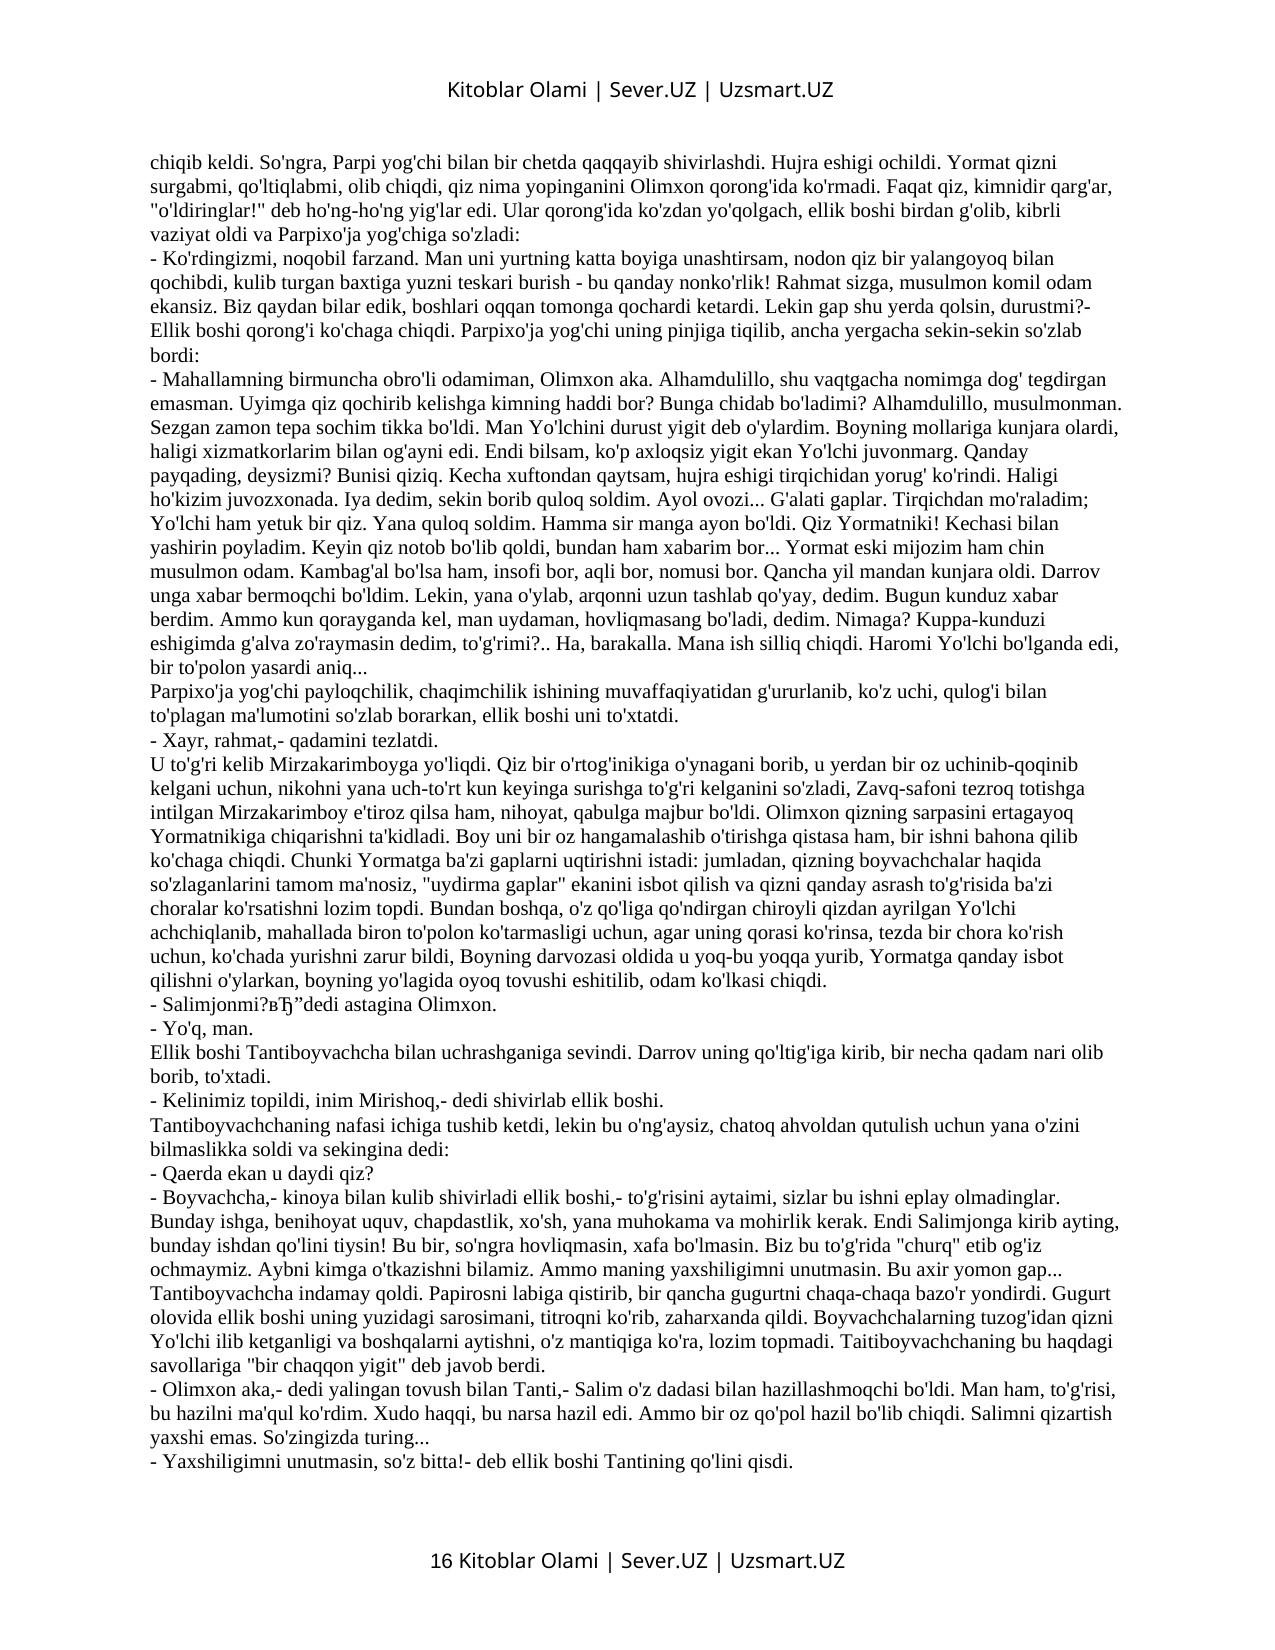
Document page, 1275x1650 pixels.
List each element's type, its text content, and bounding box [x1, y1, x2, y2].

text Tantiboyvachchaning nafasi ichiga tushib ketdi, lekin bu o'ng'aysiz, chatoq ahvoldan qutulish uchun yana o'zini bilmaslikka soldi va sekingina dedi: [150, 1112, 1125, 1161]
text - Yo'q, man. [150, 1016, 1125, 1040]
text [150, 150, 1125, 246]
text - Olimxon aka,- dedi yalingan tovush bilan Tanti,- Salim o'z dadasi bilan hazillashmoqchi bo'ldi. Man ham, to'g'risi, bu hazilni ma'qul ko'rdim. Xudo haqqi, bu narsa hazil edi. Ammo bir oz qo'pol hazil bo'lib chiqdi. Salimni qizartish yaxshi emas. So'zingizda turing... [150, 1377, 1125, 1449]
text - Qaerda ekan u daydi qiz? [150, 1161, 1125, 1185]
text - Kelinimiz topildi, inim Mirishoq,- dedi shivirlab ellik boshi. [150, 1088, 1125, 1112]
text - Xayr, rahmat,- qadamini tezlatdi. [150, 727, 1125, 752]
text - Salimjonmi?вЂ”dedi astagina Olimxon. [150, 992, 1125, 1016]
text - Yaxshiligimni unutmasin, so'z bitta!- deb ellik boshi Tantining qo'lini qisdi. [150, 1449, 1125, 1473]
text - Mahallamning birmuncha obro'li odamiman, Olimxon aka. Alhamdulillo, shu vaqtgacha nomimga dog' tegdirgan emasman. Uyimga qiz qochirib kelishga kimning haddi bor? Bunga chidab bo'ladimi? Alhamdulillo, musulmonman. Sezgan zamon tepa sochim tikka bo'ldi. Man Yo'lchini durust yigit deb o'ylardim. Boyning mollariga kunjara olardi, haligi xizmatkorlarim bilan og'ayni edi. Endi bilsam, ko'p axloqsiz yigit ekan Yo'lchi juvonmarg. Qanday payqading, deysizmi? Bunisi qiziq. Kecha xuftondan qaytsam, hujra eshigi tirqichidan yorug' ko'rindi. Haligi ho'kizim juvozxonada. Iya dedim, sekin borib quloq soldim. Ayol ovozi... G'alati gaplar. Tirqichdan mo'raladim; Yo'lchi ham yetuk bir qiz. Yana quloq soldim. Hamma sir manga ayon bo'ldi. Qiz Yormatniki! Kechasi bilan yashirin poyladim. Keyin qiz notob bo'lib qoldi, bundan ham xabarim bor... Yormat eski mijozim ham chin musulmon odam. Kambag'al bo'lsa ham, insofi bor, aqli bor, nomusi bor. Qancha yil mandan kunjara oldi. Darrov unga xabar bermoqchi bo'ldim. Lekin, yana o'ylab, arqonni uzun tashlab qo'yay, dedim. Bugun kunduz xabar berdim. Ammo kun qorayganda kel, man uydaman, hovliqmasang bo'ladi, dedim. Nimaga? Kuppa-kunduzi eshigimda g'alva zo'raymasin dedim, to'g'rimi?.. Ha, barakalla. Mana ish silliq chiqdi. Haromi Yo'lchi bo'lganda edi, bir to'polon yasardi aniq... [150, 367, 1125, 679]
text Ellik boshi Tantiboyvachcha bilan uchrashganiga sevindi. Darrov uning qo'ltig'iga kirib, bir necha qadam nari olib borib, to'xtadi. [150, 1040, 1125, 1088]
text Tantiboyvachcha indamay qoldi. Papirosni labiga qistirib, bir qancha gugurtni chaqa-chaqa bazo'r yondirdi. Gugurt olovida ellik boshi uning yuzidagi sarosimani, titroqni ko'rib, zaharxanda qildi. Boyvachchalarning tuzog'idan qizni Yo'lchi ilib ketganligi va boshqalarni aytishni, o'z mantiqiga ko'ra, lozim topmadi. Taitiboyvachchaning bu haqdagi savollariga "bir chaqqon yigit" deb javob berdi. [150, 1281, 1125, 1377]
text Parpixo'ja yog'chi payloqchilik, chaqimchilik ishining muvaffaqiyatidan g'ururlanib, ko'z uchi, qulog'i bilan to'plagan ma'lumotini so'zlab borarkan, ellik boshi uni to'xtatdi. [150, 679, 1125, 727]
text - Boyvachcha,- kinoya bilan kulib shivirladi ellik boshi,- to'g'risini aytaimi, sizlar bu ishni eplay olmadinglar. Bunday ishga, benihoyat uquv, chapdastlik, xo'sh, yana muhokama va mohirlik kerak. Endi Salimjonga kirib ayting, bunday ishdan qo'lini tiysin! Bu bir, so'ngra hovliqmasin, xafa bo'lmasin. Biz bu to'g'rida "churq" etib og'iz ochmaymiz. Aybni kimga o'tkazishni bilamiz. Ammo maning yaxshiligimni unutmasin. Bu axir yomon gap... [150, 1185, 1125, 1281]
text - Ko'rdingizmi, noqobil farzand. Man uni yurtning katta boyiga unashtirsam, nodon qiz bir yalangoyoq bilan qochibdi, kulib turgan baxtiga yuzni teskari burish - bu qanday nonko'rlik! Rahmat sizga, musulmon komil odam ekansiz. Biz qaydan bilar edik, boshlari oqqan tomonga qochardi ketardi. Lekin gap shu yerda qolsin, durustmi?- Ellik boshi qorong'i ko'chaga chiqdi. Parpixo'ja yog'chi uning pinjiga tiqilib, ancha yergacha sekin-sekin so'zlab bordi: [150, 246, 1125, 367]
text U to'g'ri kelib Mirzakarimboyga yo'liqdi. Qiz bir o'rtog'inikiga o'ynagani borib, u yerdan bir oz uchinib-qoqinib kelgani uchun, nikohni yana uch-to'rt kun keyinga surishga to'g'ri kelganini so'zladi, Zavq-safoni tezroq totishga intilgan Mirzakarimboy e'tiroz qilsa ham, nihoyat, qabulga majbur bo'ldi. Olimxon qizning sarpasini ertagayoq Yormatnikiga chiqarishni ta'kidladi. Boy uni bir oz hangamalashib o'tirishga qistasa ham, bir ishni bahona qilib ko'chaga chiqdi. Chunki Yormatga ba'zi gaplarni uqtirishni istadi: jumladan, qizning boyvachchalar haqida so'zlaganlarini tamom ma'nosiz, "uydirma gaplar" ekanini isbot qilish va qizni qanday asrash to'g'risida ba'zi choralar ko'rsatishni lozim topdi. Bundan boshqa, o'z qo'liga qo'ndirgan chiroyli qizdan ayrilgan Yo'lchi achchiqlanib, mahallada biron to'polon ko'tarmasligi uchun, agar uning qorasi ko'rinsa, tezda bir chora ko'rish uchun, ko'chada yurishni zarur bildi, Boyning darvozasi oldida u yoq-bu yoqqa yurib, Yormatga qanday isbot qilishni o'ylarkan, boyning yo'lagida oyoq tovushi eshitilib, odam ko'lkasi chiqdi. [150, 752, 1125, 992]
